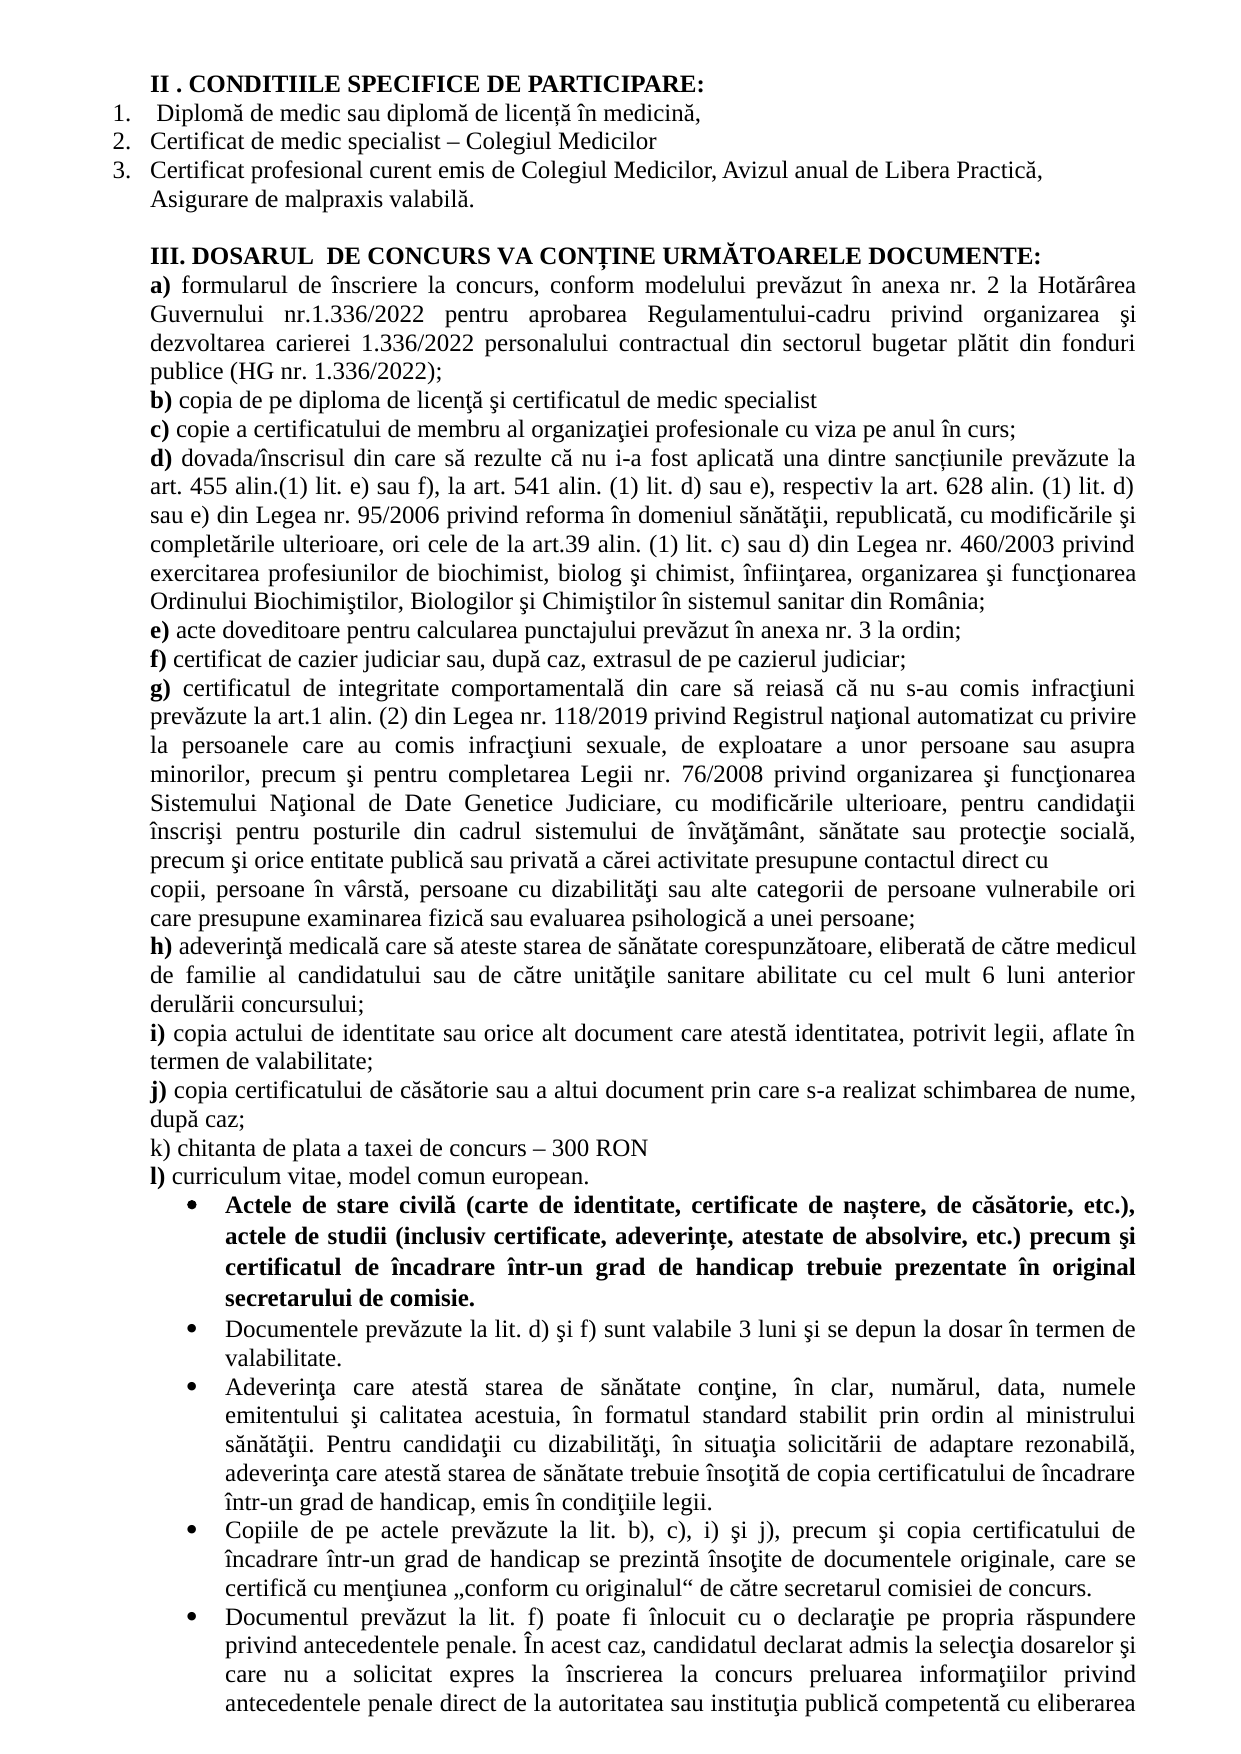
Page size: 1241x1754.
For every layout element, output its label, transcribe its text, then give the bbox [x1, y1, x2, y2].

text b) copia de pe diploma de licenţă şi certificatul de medic specialist [150, 385, 1137, 414]
list Certificat profesional curent emis de Colegiul Medicilor, Avizul anual de Libera Practică, Asigurare de malpraxis valabilă. [112, 155, 1137, 213]
text k) chitanta de plata a taxei de concurs – 300 RON [150, 1133, 1137, 1161]
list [187, 1602, 1137, 1717]
list Documentele prevăzute la lit. d) şi f) sunt valabile 3 luni şi se depun la dosar în termen de valabilitate. [187, 1314, 1137, 1372]
list Certificat de medic specialist – Colegiul Medicilor [112, 126, 1137, 155]
text II . CONDITIILE SPECIFICE DE PARTICIPARE: [150, 69, 1137, 98]
text III. DOSARUL DE CONCURS VA CONȚINE URMĂTOARELE DOCUMENTE: [150, 241, 1137, 270]
list Actele de stare civilă (carte de identitate, certificate de naștere, de căsătorie, etc.), actele de studii (inclusiv certificate, adeverințe, atestate de absolvire, etc.) precum şi certificatul de încadrare într-un grad de handicap trebuie prezentate în original secretarului de comisie. [187, 1190, 1137, 1312]
list Adeverinţa care atestă starea de sănătate conţine, în clar, numărul, data, numele emitentului şi calitatea acestuia, în formatul standard stabilit prin ordin al ministrului sănătăţii. Pentru candidaţii cu dizabilităţi, în situaţia solicitării de adaptare rezonabilă, adeverinţa care atestă starea de sănătate trebuie însoţită de copia certificatului de încadrare într-un grad de handicap, emis în condiţiile legii. [187, 1372, 1137, 1516]
list Copiile de pe actele prevăzute la lit. b), c), i) şi j), precum şi copia certificatului de încadrare într-un grad de handicap se prezintă însoţite de documentele originale, care se certifică cu menţiunea „conform cu originalul“ de către secretarul comisiei de concurs. [187, 1516, 1137, 1602]
text h) adeverinţă medicală care să ateste starea de sănătate corespunzătoare, eliberată de către medicul de familie al candidatului sau de către unităţile sanitare abilitate cu cel mult 6 luni anterior derulării concursului; [150, 931, 1137, 1018]
list Diplomă de medic sau diplomă de licență în medicină, [112, 98, 1137, 126]
text c) copie a certificatului de membru al organizaţiei profesionale cu viza pe anul în curs; [150, 414, 1137, 443]
text g) certificatul de integritate comportamentală din care să reiasă că nu s-au comis infracţiuni prevăzute la art.1 alin. (2) din Legea nr. 118/2019 privind Registrul naţional automatizat cu privire la persoanele care au comis infracţiuni sexuale, de exploatare a unor persoane sau asupra minorilor, precum şi pentru completarea Legii nr. 76/2008 privind organizarea şi funcţionarea Sistemului Naţional de Date Genetice Judiciare, cu modificările ulterioare, pentru candidaţii înscrişi pentru posturile din cadrul sistemului de învăţământ, sănătate sau protecţie socială, precum şi orice entitate publică sau privată a cărei activitate presupune contactul direct cu [150, 673, 1137, 874]
text copii, persoane în vârstă, persoane cu dizabilităţi sau alte categorii de persoane vulnerabile ori care presupune examinarea fizică sau evaluarea psihologică a unei persoane; [150, 874, 1137, 931]
text f) certificat de cazier judiciar sau, după caz, extrasul de pe cazierul judiciar; [150, 644, 1137, 673]
text e) acte doveditoare pentru calcularea punctajului prevăzut în anexa nr. 3 la ordin; [150, 615, 1137, 644]
text l) curriculum vitae, model comun european. [150, 1161, 1137, 1190]
text i) copia actului de identitate sau orice alt document care atestă identitatea, potrivit legii, aflate în termen de valabilitate; [150, 1018, 1137, 1075]
text a) formularul de înscriere la concurs, conform modelului prevăzut în anexa nr. 2 la Hotărârea Guvernului nr.1.336/2022 pentru aprobarea Regulamentului-cadru privind organizarea şi dezvoltarea carierei 1.336/2022 personalului contractual din sectorul bugetar plătit din fonduri publice (HG nr. 1.336/2022); [150, 270, 1137, 385]
text d) dovada/înscrisul din care să rezulte că nu i-a fost aplicată una dintre sancțiunile prevăzute la art. 455 alin.(1) lit. e) sau f), la art. 541 alin. (1) lit. d) sau e), respectiv la art. 628 alin. (1) lit. d) sau e) din Legea nr. 95/2006 privind reforma în domeniul sănătăţii, republicată, cu modificările şi completările ulterioare, ori cele de la art.39 alin. (1) lit. c) sau d) din Legea nr. 460/2003 privind exercitarea profesiunilor de biochimist, biolog şi chimist, înfiinţarea, organizarea şi funcţionarea Ordinului Biochimiştilor, Biologilor şi Chimiştilor în sistemul sanitar din România; [150, 443, 1137, 615]
text j) copia certificatului de căsătorie sau a altui document prin care s-a realizat schimbarea de nume, după caz; [150, 1075, 1137, 1133]
